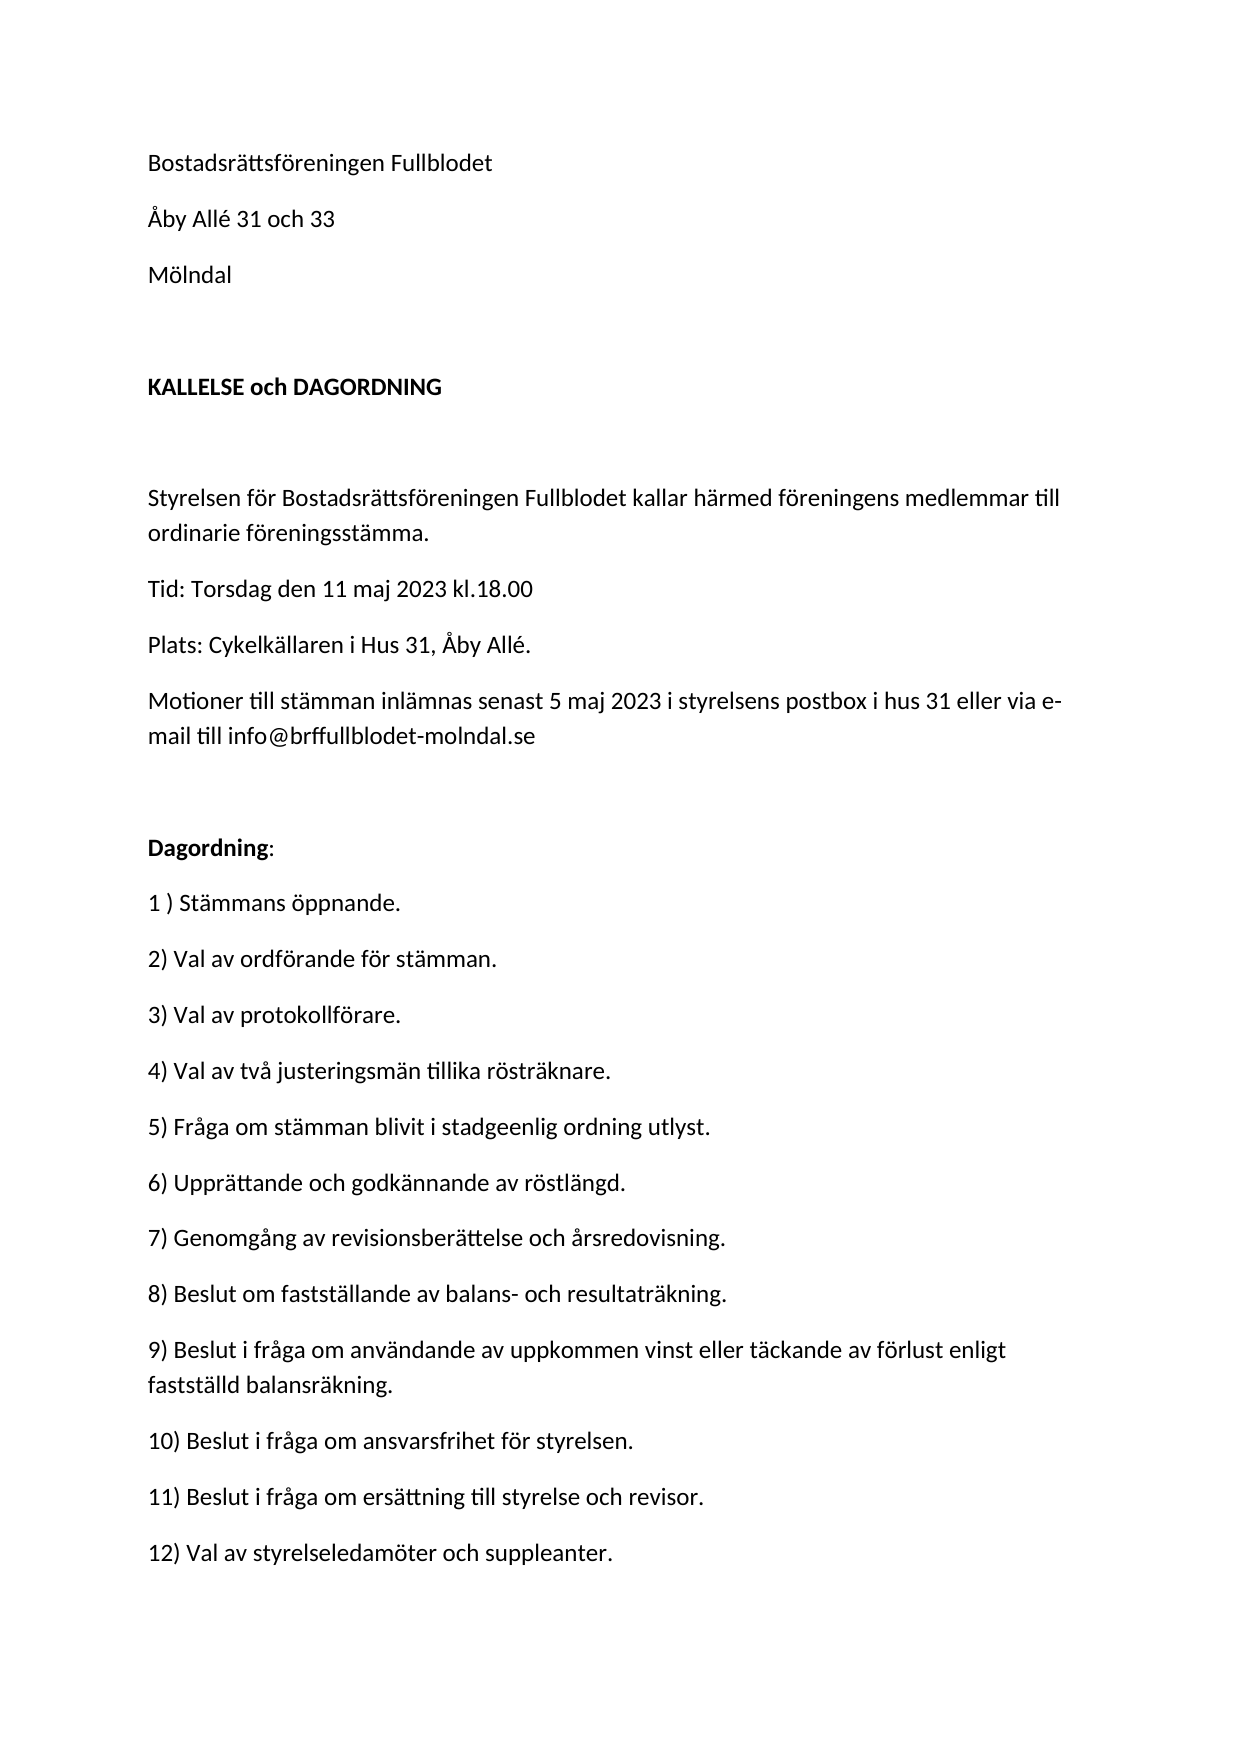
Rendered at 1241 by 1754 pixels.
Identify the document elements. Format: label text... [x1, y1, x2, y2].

text 7) Genomgång av revisionsberättelse och årsredovisning. [148, 1223, 1093, 1253]
text Tid: Torsdag den 11 maj 2023 kl.18.00 [148, 573, 1093, 604]
text 1 ) Stämmans öppnande. [148, 888, 1093, 918]
text Åby Allé 31 och 33 [148, 203, 1093, 234]
text 12) Val av styrelseledamöter och suppleanter. [148, 1537, 1093, 1567]
text KALLELSE och DAGORDNING [148, 371, 1093, 401]
text 4) Val av två justeringsmän tillika rösträknare. [148, 1055, 1093, 1086]
text Dagordning: [148, 832, 1093, 862]
text Mölndal [148, 259, 1093, 290]
text 3) Val av protokollförare. [148, 999, 1093, 1030]
text Motioner till stämman inlämnas senast 5 maj 2023 i styrelsens postbox i hus 31 eller via e-mail till info@brffullblodet-molndal.se [148, 685, 1093, 751]
text Plats: Cykelkällaren i Hus 31, Åby Allé. [148, 629, 1093, 660]
text 10) Beslut i fråga om ansvarsfrihet för styrelsen. [148, 1425, 1093, 1456]
text Bostadsrättsföreningen Fullblodet [148, 148, 1093, 178]
text 6) Upprättande och godkännande av röstlängd. [148, 1167, 1093, 1197]
text 5) Fråga om stämman blivit i stadgeenlig ordning utlyst. [148, 1111, 1093, 1141]
text 2) Val av ordförande för stämman. [148, 943, 1093, 974]
text Styrelsen för Bostadsrättsföreningen Fullblodet kallar härmed föreningens medlemmar till ordinarie föreningsstämma. [148, 483, 1093, 548]
text 8) Beslut om fastställande av balans- och resultaträkning. [148, 1278, 1093, 1309]
text 11) Beslut i fråga om ersättning till styrelse och revisor. [148, 1481, 1093, 1511]
text 9) Beslut i fråga om användande av uppkommen vinst eller täckande av förlust enligt fastställd balansräkning. [148, 1334, 1093, 1400]
